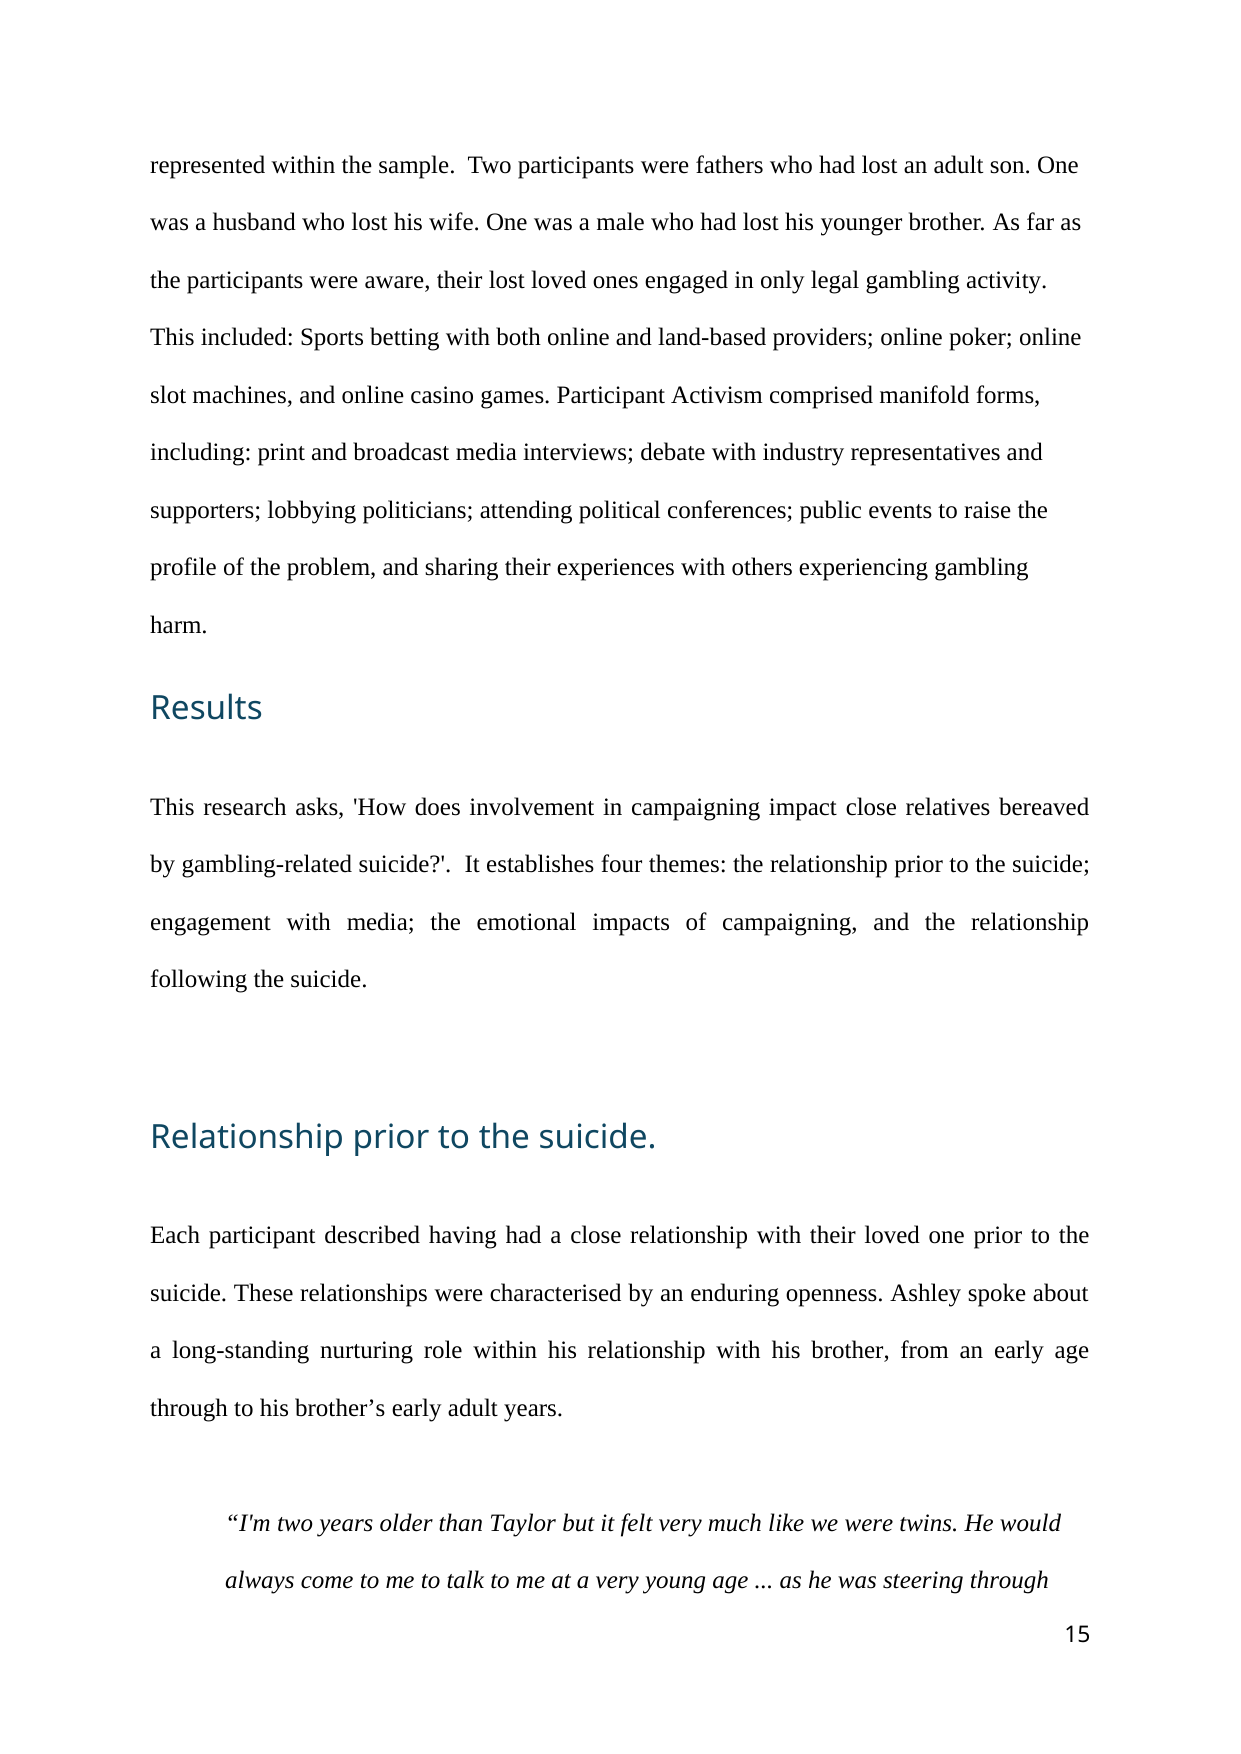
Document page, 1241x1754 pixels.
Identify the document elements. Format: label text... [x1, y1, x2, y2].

subtitle Results [150, 684, 1090, 729]
text Each participant described having had a close relationship with their loved one prior to the suicide. These relationships were characterised by an enduring openness. Ashley spoke about a long-standing nurturing role within his relationship with his brother, from an early age through to his brother’s early adult years. [150, 1220, 1090, 1422]
subtitle Relationship prior to the suicide. [150, 1113, 1090, 1158]
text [225, 1508, 1090, 1594]
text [150, 150, 1090, 639]
text This research asks, 'How does involvement in campaigning impact close relatives bereaved by gambling-related suicide?'. It establishes four themes: the relationship prior to the suicide; engagement with media; the emotional impacts of campaigning, and the relationship following the suicide. [150, 792, 1090, 993]
